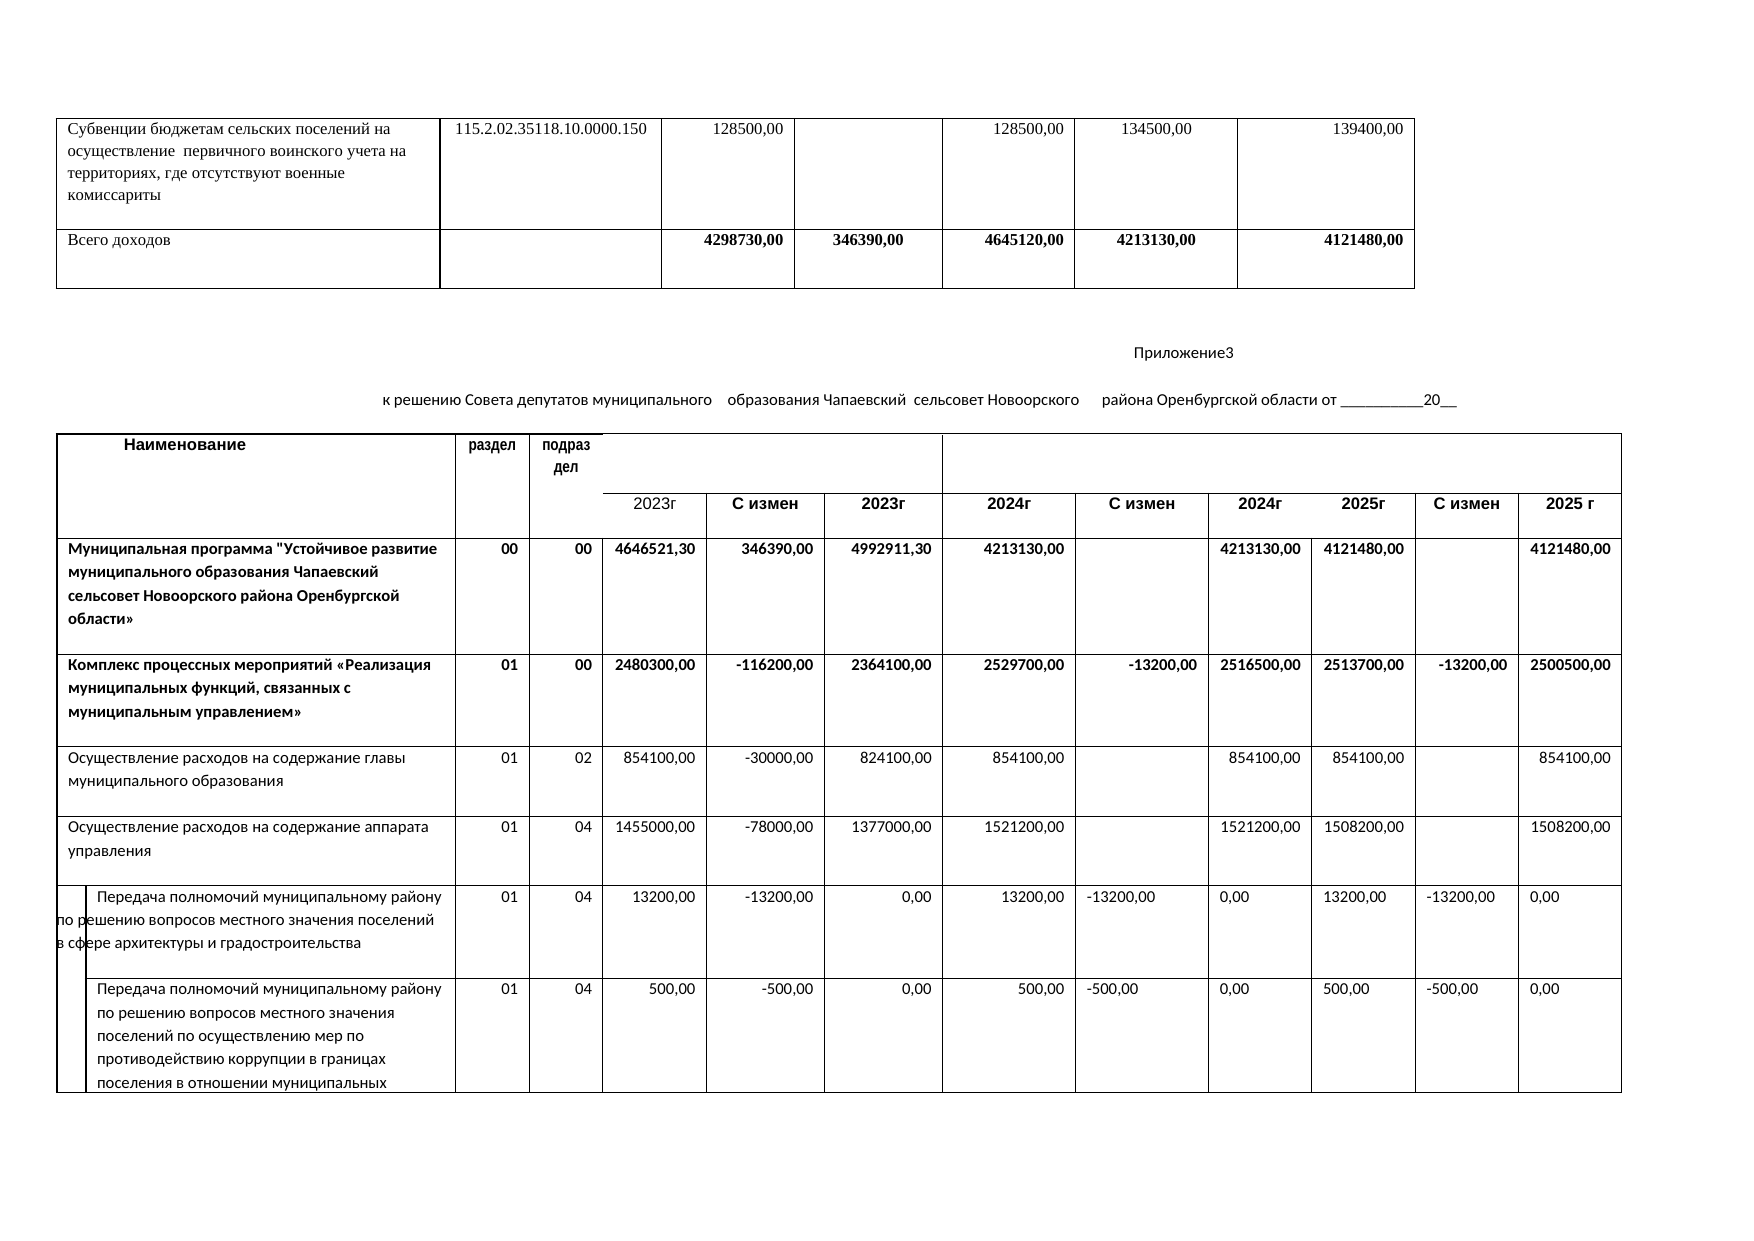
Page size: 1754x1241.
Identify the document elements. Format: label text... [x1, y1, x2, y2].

table_header [943, 434, 1621, 492]
table_cell 128500,00 [662, 119, 794, 229]
table_cell [441, 230, 661, 288]
table_cell -13200,00 [1076, 655, 1208, 746]
table_cell 1508200,00 [1312, 817, 1415, 885]
table_cell 2024г [943, 494, 1075, 537]
table_cell 0,00 [825, 979, 942, 1092]
table_cell -116200,00 [707, 655, 824, 746]
table_cell -500,00 [1076, 979, 1208, 1092]
table_cell 4213130,00 [1075, 230, 1237, 288]
table_cell -500,00 [707, 979, 824, 1092]
table_cell 2025 г [1519, 494, 1621, 537]
table_cell [1076, 539, 1208, 653]
table_cell 2025г [1312, 494, 1415, 537]
table_cell 4121480,00 [1312, 539, 1415, 653]
table_cell 13200,00 [603, 886, 706, 978]
table_cell 1508200,00 [1519, 817, 1621, 885]
table_header раздел [456, 435, 529, 492]
table_cell 854100,00 [1519, 747, 1621, 816]
table_cell 1521200,00 [1209, 817, 1311, 885]
table_header Наименование [58, 435, 455, 537]
table_cell 2516500,00 [1209, 655, 1311, 746]
table_header подраздел [530, 435, 603, 537]
table_cell 02 [530, 747, 602, 816]
table_cell 854100,00 [603, 747, 706, 816]
table_cell 1455000,00 [603, 817, 706, 885]
table_cell 4213130,00 [943, 539, 1075, 653]
table_cell 04 [530, 886, 602, 978]
table_cell 4992911,30 [825, 539, 942, 653]
table_cell -78000,00 [707, 817, 824, 885]
text Приложение3 [177, 342, 1636, 363]
table_cell Всего доходов [57, 230, 439, 288]
table_cell Осуществление расходов на содержание аппарата управления [58, 817, 455, 885]
table_cell 0,00 [1519, 886, 1621, 978]
table_cell [1416, 817, 1518, 885]
table_cell 01 [456, 747, 529, 816]
table_cell 04 [530, 979, 602, 1092]
table_cell 2364100,00 [825, 655, 942, 746]
table_cell 128500,00 [943, 119, 1074, 229]
table_cell 346390,00 [795, 230, 942, 288]
table_cell 500,00 [1312, 979, 1415, 1092]
table_cell 2480300,00 [603, 655, 706, 746]
table_cell [58, 886, 85, 1092]
table_cell 13200,00 [943, 886, 1075, 978]
table_cell 2529700,00 [943, 655, 1075, 746]
table_cell 2513700,00 [1312, 655, 1415, 746]
table_cell 115.2.02.35118.10.0000.150 [441, 119, 661, 229]
table_cell 1521200,00 [943, 817, 1075, 885]
table_cell 4121480,00 [1519, 539, 1621, 653]
table_cell 4213130,00 [1209, 539, 1311, 653]
table_cell Муниципальная программа "Устойчивое развитие муниципального образования Чапаевский сельсовет Новоорского района Оренбургской области» [58, 539, 455, 653]
table_cell -500,00 [1416, 979, 1518, 1092]
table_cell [87, 979, 455, 1092]
table_cell 854100,00 [943, 747, 1075, 816]
table_cell -30000,00 [707, 747, 824, 816]
table_cell [1076, 747, 1208, 816]
table_cell 2023г [825, 494, 942, 537]
table_cell Осуществление расходов на содержание главы муниципального образования [58, 747, 455, 816]
table_cell 13200,00 [1312, 886, 1415, 978]
table_cell 01 [456, 979, 529, 1092]
table_cell 134500,00 [1075, 119, 1237, 229]
table_cell 824100,00 [825, 747, 942, 816]
table_cell [1416, 539, 1518, 653]
table_cell 854100,00 [1209, 747, 1311, 816]
table_cell 00 [530, 539, 602, 653]
table_cell 0,00 [1209, 979, 1311, 1092]
table_cell 500,00 [603, 979, 706, 1092]
table_cell С измен [707, 494, 824, 537]
table_cell 346390,00 [707, 539, 824, 653]
table_cell Комплекс процессных мероприятий «Реализация муниципальных функций, связанных с муниципальным управлением» [58, 655, 455, 746]
table_cell 4121480,00 [1238, 230, 1414, 288]
table_cell [456, 493, 529, 537]
table_cell 2024г [1209, 494, 1312, 537]
table_cell 00 [456, 539, 529, 653]
table_cell -13200,00 [1076, 886, 1208, 978]
table_cell 01 [456, 655, 529, 746]
table_cell [795, 119, 942, 229]
table_cell [1076, 817, 1208, 885]
table_cell 4645120,00 [943, 230, 1074, 288]
table_cell 04 [530, 817, 602, 885]
table_cell 2023г [603, 494, 706, 537]
table_cell 01 [456, 817, 529, 885]
table_header [603, 434, 943, 492]
table_cell [1416, 747, 1518, 816]
table_cell -13200,00 [1416, 886, 1518, 978]
table_cell Передача полномочий муниципальному району по решению вопросов местного значения поселений в сфере архитектуры и градостроительства [87, 886, 455, 978]
table_cell 854100,00 [1312, 747, 1415, 816]
table_cell 4298730,00 [662, 230, 794, 288]
table_cell 0,00 [825, 886, 942, 978]
table_cell 4646521,30 [603, 539, 706, 653]
table_cell 0,00 [1209, 886, 1311, 978]
table_cell 2500500,00 [1519, 655, 1621, 746]
table_cell 500,00 [943, 979, 1075, 1092]
table_cell С измен [1416, 494, 1518, 537]
table_cell 139400,00 [1238, 119, 1414, 229]
table_cell -13200,00 [707, 886, 824, 978]
table_cell Субвенции бюджетам сельских поселений на осуществление первичного воинского учета на территориях, где отсутствуют военные комиссариты [57, 119, 439, 229]
table_cell 1377000,00 [825, 817, 942, 885]
table_cell 0,00 [1519, 979, 1621, 1092]
text к решению Совета депутатов муниципального образования Чапаевский сельсовет Новоорского района Оренбургской области от __________20__ [177, 389, 1636, 409]
table_cell 01 [456, 886, 529, 978]
table_cell С измен [1076, 494, 1208, 537]
table_cell -13200,00 [1416, 655, 1518, 746]
table_cell 00 [530, 655, 602, 746]
